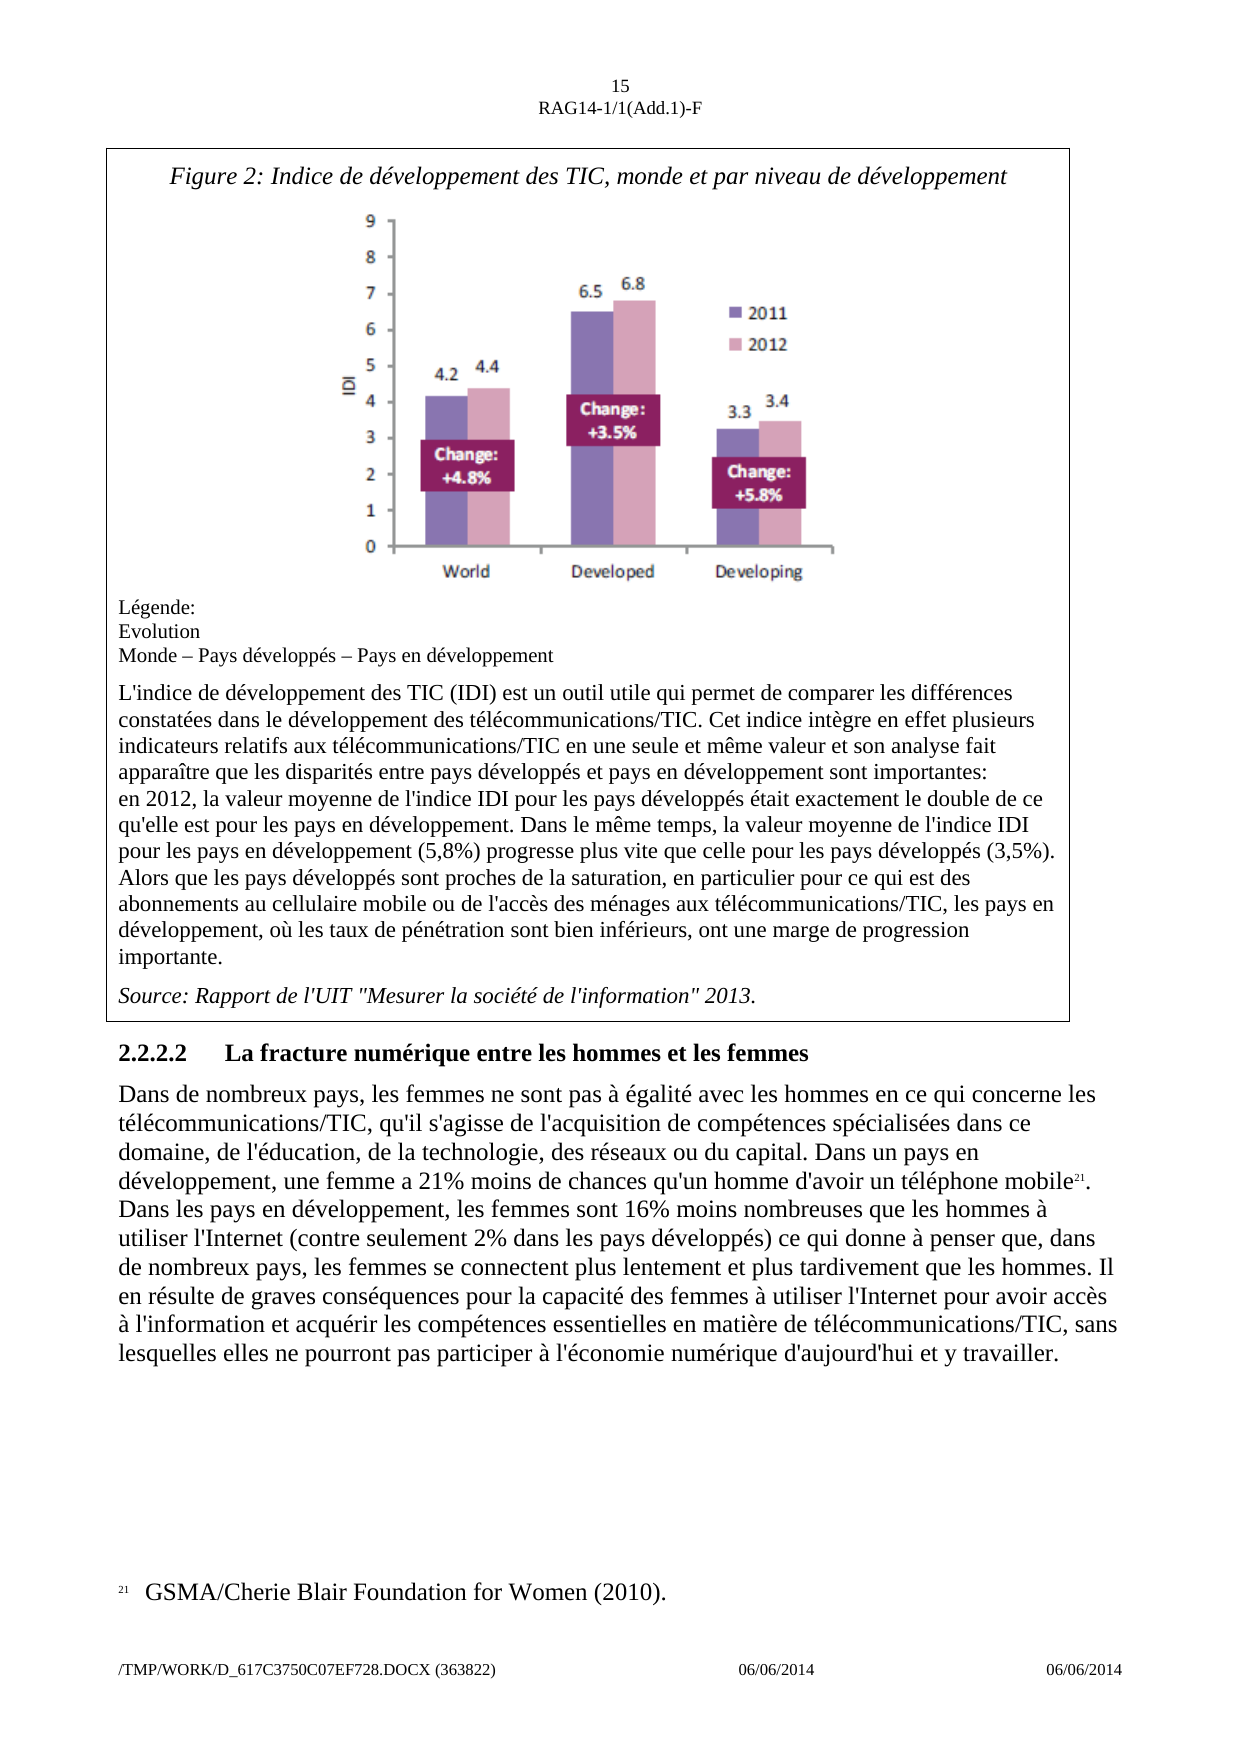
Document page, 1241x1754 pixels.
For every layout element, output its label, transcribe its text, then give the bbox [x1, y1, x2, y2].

text Dans de nombreux pays, les femmes ne sont pas à égalité avec les hommes en ce qui concerne les télécommunications/TIC, qu'il s'agisse de l'acquisition de compétences spécialisées dans ce domaine, de l'éducation, de la technologie, des réseaux ou du capital. Dans un pays en développement, une femme a 21% moins de chances qu'un homme d'avoir un téléphone mobile. Dans les pays en développement, les femmes sont 16% moins nombreuses que les hommes à utiliser l'Internet (contre seulement 2% dans les pays développés) ce qui donne à penser que, dans de nombreux pays, les femmes se connectent plus lentement et plus tardivement que les hommes. Il en résulte de graves conséquences pour la capacité des femmes à utiliser l'Internet pour avoir accès à l'information et acquérir les compétences essentielles en matière de télécommunications/TIC, sans lesquelles elles ne pourront pas participer à l'économie numérique d'aujourd'hui et y travailler. [118, 1079, 1122, 1367]
table_header Figure 2: Indice de développement des TIC, monde et par niveau de développement Légende: Evolution Monde – Pays développés – Pays en développement L'indice de développement des TIC (IDI) est un outil utile qui permet de comparer les différences constatées dans le développement des télécommunications/TIC. Cet indice intègre en effet plusieurs indicateurs relatifs aux télécommunications/TIC en une seule et même valeur et son analyse fait apparaître que les disparités entre pays développés et pays en développement sont importantes: en 2012, la valeur moyenne de l'indice IDI pour les pays développés était exactement le double de ce qu'elle est pour les pays en développement. Dans le même temps, la valeur moyenne de l'indice IDI pour les pays en développement (5,8%) progresse plus vite que celle pour les pays développés (3,5%). Alors que les pays développés sont proches de la saturation, en particulier pour ce qui est des abonnements au cellulaire mobile ou de l'accès des ménages aux télécommunications/TIC, les pays en développement, où les taux de pénétration sont bien inférieurs, ont une marge de progression importante. Source: Rapport de l'UIT "Mesurer la société de l'information" 2013. [107, 149, 1069, 1021]
picture [330, 196, 847, 595]
subtitle 2.2.2.2 La fracture numérique entre les hommes et les femmes [118, 1038, 1122, 1067]
